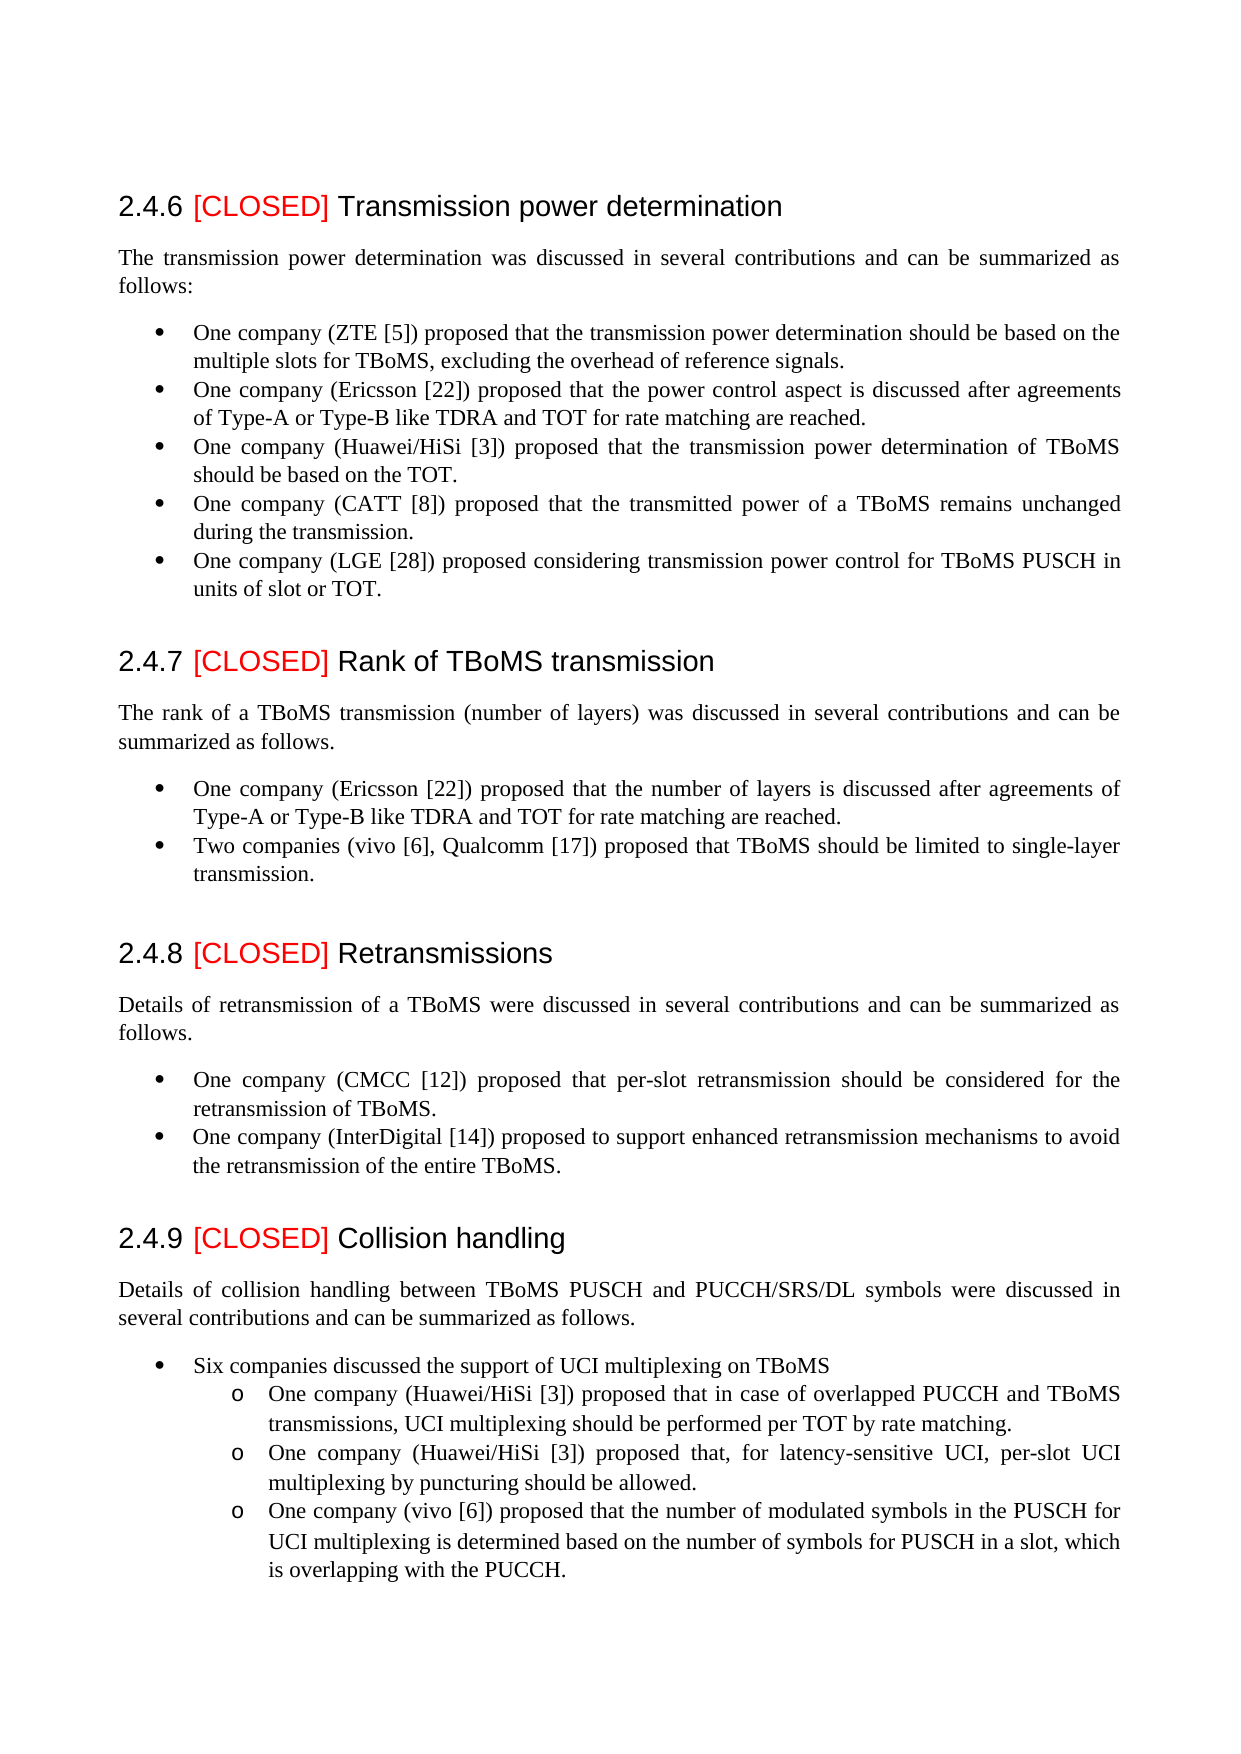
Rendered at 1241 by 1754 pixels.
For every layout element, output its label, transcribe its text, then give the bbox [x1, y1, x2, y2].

list Two companies (vivo [6], Qualcomm [17]) proposed that TBoMS should be limited to single-layer transmission. [156, 832, 1122, 887]
list One company (CMCC [12]) proposed that per-slot retransmission should be considered for the retransmission of TBoMS. [156, 1066, 1122, 1121]
subtitle [CLOSED] Rank of TBoMS transmission [118, 644, 1122, 678]
list One company (InterDigital [14]) proposed to support enhanced retransmission mechanisms to avoid the retransmission of the entire TBoMS. [155, 1123, 1122, 1178]
text The transmission power determination was discussed in several contributions and can be summarized as follows: [118, 243, 1122, 298]
text Details of collision handling between TBoMS PUSCH and PUCCH/SRS/DL symbols were discussed in several contributions and can be summarized as follows. [118, 1276, 1122, 1331]
list One company (Ericsson [22]) proposed that the power control aspect is discussed after agreements of Type-A or Type-B like TDRA and TOT for rate matching are reached. [156, 376, 1122, 431]
list One company (CATT [8]) proposed that the transmitted power of a TBoMS remains unchanged during the transmission. [156, 490, 1122, 544]
subtitle [CLOSED] Retransmissions [118, 936, 1122, 969]
list One company (ZTE [5]) proposed that the transmission power determination should be based on the multiple slots for TBoMS, excluding the overhead of reference signals. [156, 319, 1122, 374]
text The rank of a TBoMS transmission (number of layers) was discussed in several contributions and can be summarized as follows. [118, 699, 1122, 754]
subtitle [CLOSED] Collision handling [118, 1221, 1122, 1255]
list One company (vivo [6]) proposed that the number of modulated symbols in the PUSCH for UCI multiplexing is determined based on the number of symbols for PUSCH in a slot, which is overlapping with the PUCCH. [231, 1498, 1122, 1583]
list Six companies discussed the support of UCI multiplexing on TBoMS [156, 1352, 1122, 1378]
list One company (Huawei/HiSi [3]) proposed that, for latency-sensitive UCI, per-slot UCI multiplexing by puncturing should be allowed. [231, 1439, 1122, 1496]
list One company (Ericsson [22]) proposed that the number of layers is discussed after agreements of Type-A or Type-B like TDRA and TOT for rate matching are reached. [156, 775, 1122, 830]
subtitle [CLOSED] Transmission power determination [118, 189, 1122, 222]
list One company (Huawei/HiSi [3]) proposed that in case of overlapped PUCCH and TBoMS transmissions, UCI multiplexing should be performed per TOT by rate matching. [231, 1380, 1122, 1437]
list One company (Huawei/HiSi [3]) proposed that the transmission power determination of TBoMS should be based on the TOT. [156, 433, 1122, 488]
list One company (LGE [28]) proposed considering transmission power control for TBoMS PUSCH in units of slot or TOT. [156, 547, 1122, 601]
text Details of retransmission of a TBoMS were discussed in several contributions and can be summarized as follows. [118, 991, 1122, 1046]
